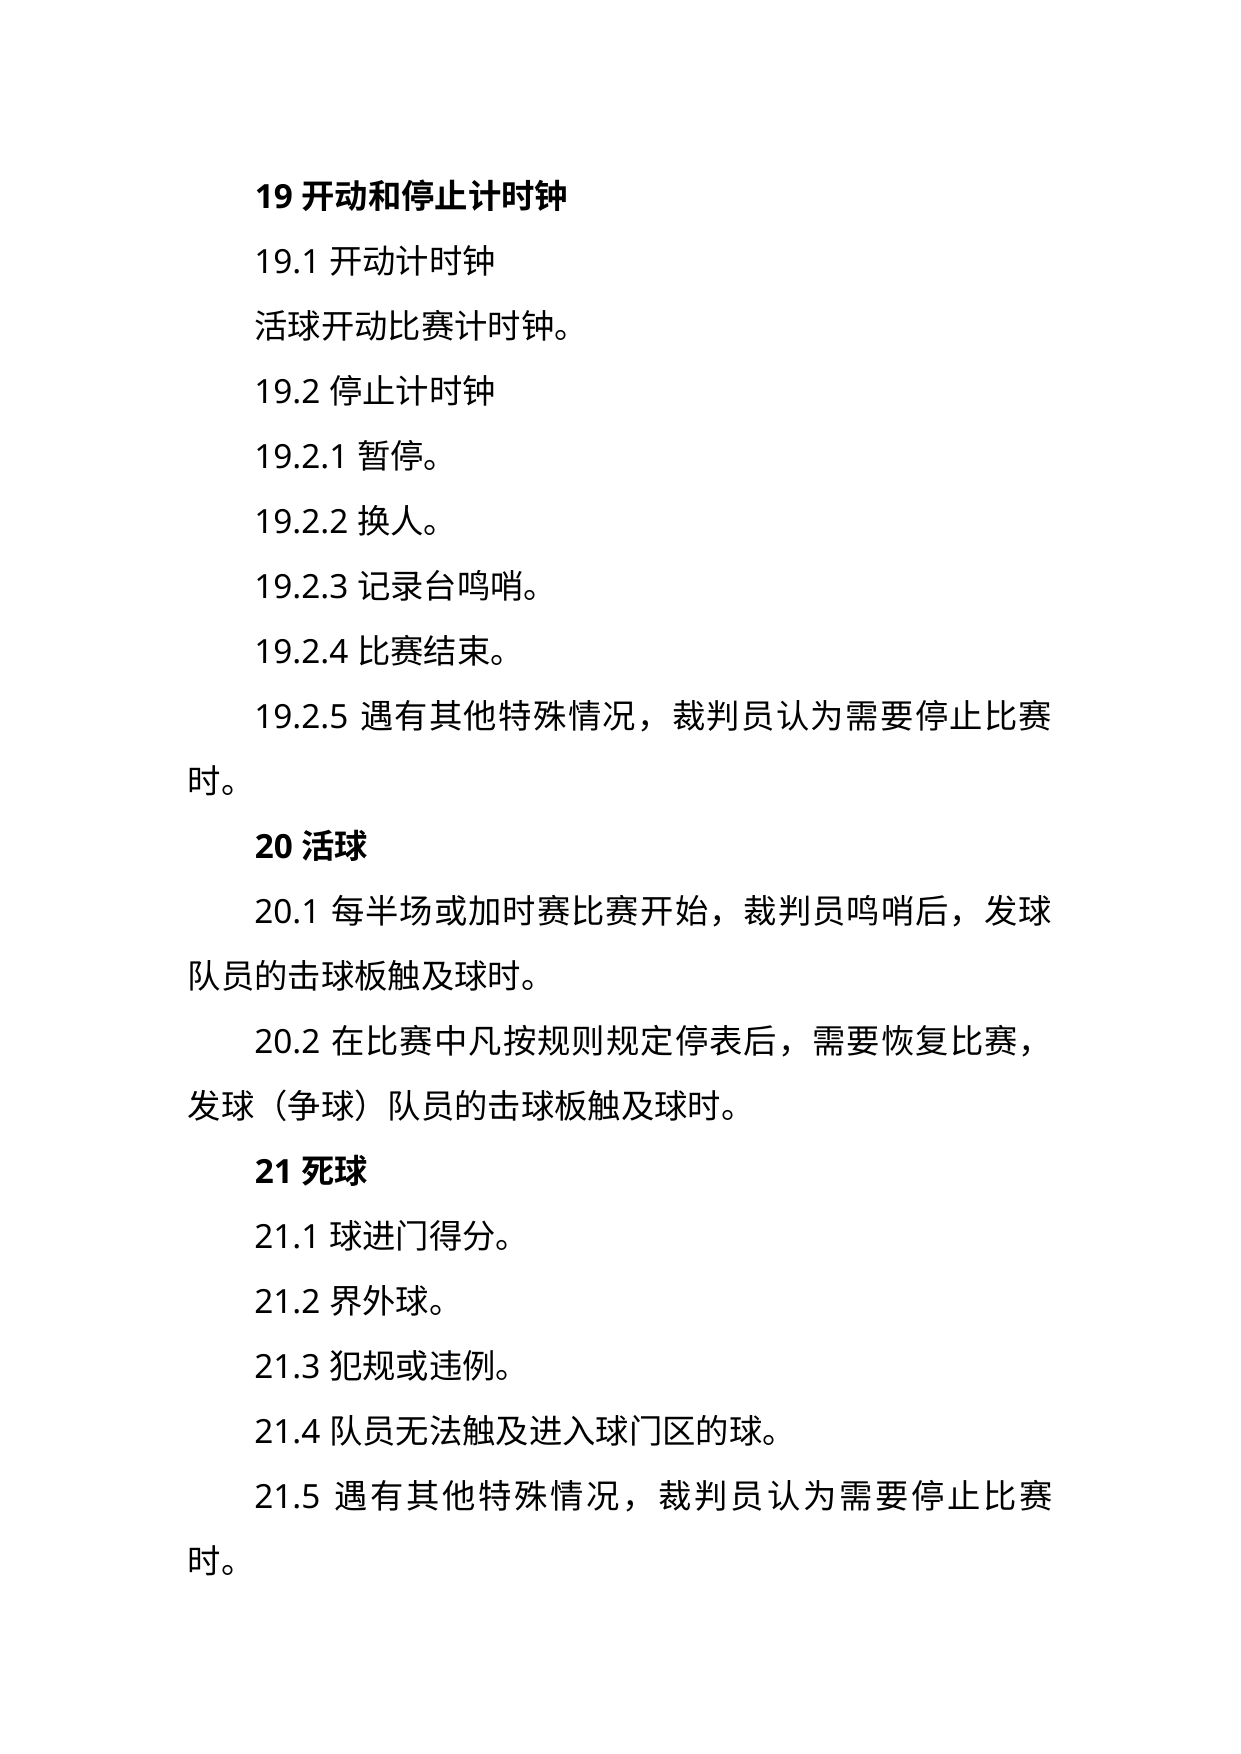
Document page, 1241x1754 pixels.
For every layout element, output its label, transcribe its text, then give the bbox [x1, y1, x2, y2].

text 19.2.2 换人。 [187, 487, 1053, 552]
text 19.2.1 暂停。 [187, 422, 1053, 487]
text 21.1 球进门得分。 [187, 1202, 1053, 1267]
text 20.2 在比赛中凡按规则规定停表后，需要恢复比赛，发球（争球）队员的击球板触及球时。 [187, 1007, 1053, 1137]
text 21.5 遇有其他特殊情况，裁判员认为需要停止比赛时。 [187, 1462, 1053, 1592]
text 19.2.4 比赛结束。 [187, 617, 1053, 682]
text 21.2 界外球。 [187, 1267, 1053, 1332]
text 19.2.5 遇有其他特殊情况，裁判员认为需要停止比赛时。 [187, 682, 1053, 812]
text 19.1 开动计时钟 [187, 227, 1053, 292]
text 21 死球 [187, 1137, 1053, 1202]
text 19.2 停止计时钟 [187, 357, 1053, 422]
text 19 开动和停止计时钟 [187, 162, 1053, 227]
text 20.1 每半场或加时赛比赛开始，裁判员鸣哨后，发球队员的击球板触及球时。 [187, 877, 1053, 1007]
text 活球开动比赛计时钟。 [187, 292, 1053, 357]
text 21.4 队员无法触及进入球门区的球。 [187, 1397, 1053, 1462]
text 21.3 犯规或违例。 [187, 1332, 1053, 1397]
text 20 活球 [187, 812, 1053, 877]
text 19.2.3 记录台鸣哨。 [187, 552, 1053, 617]
